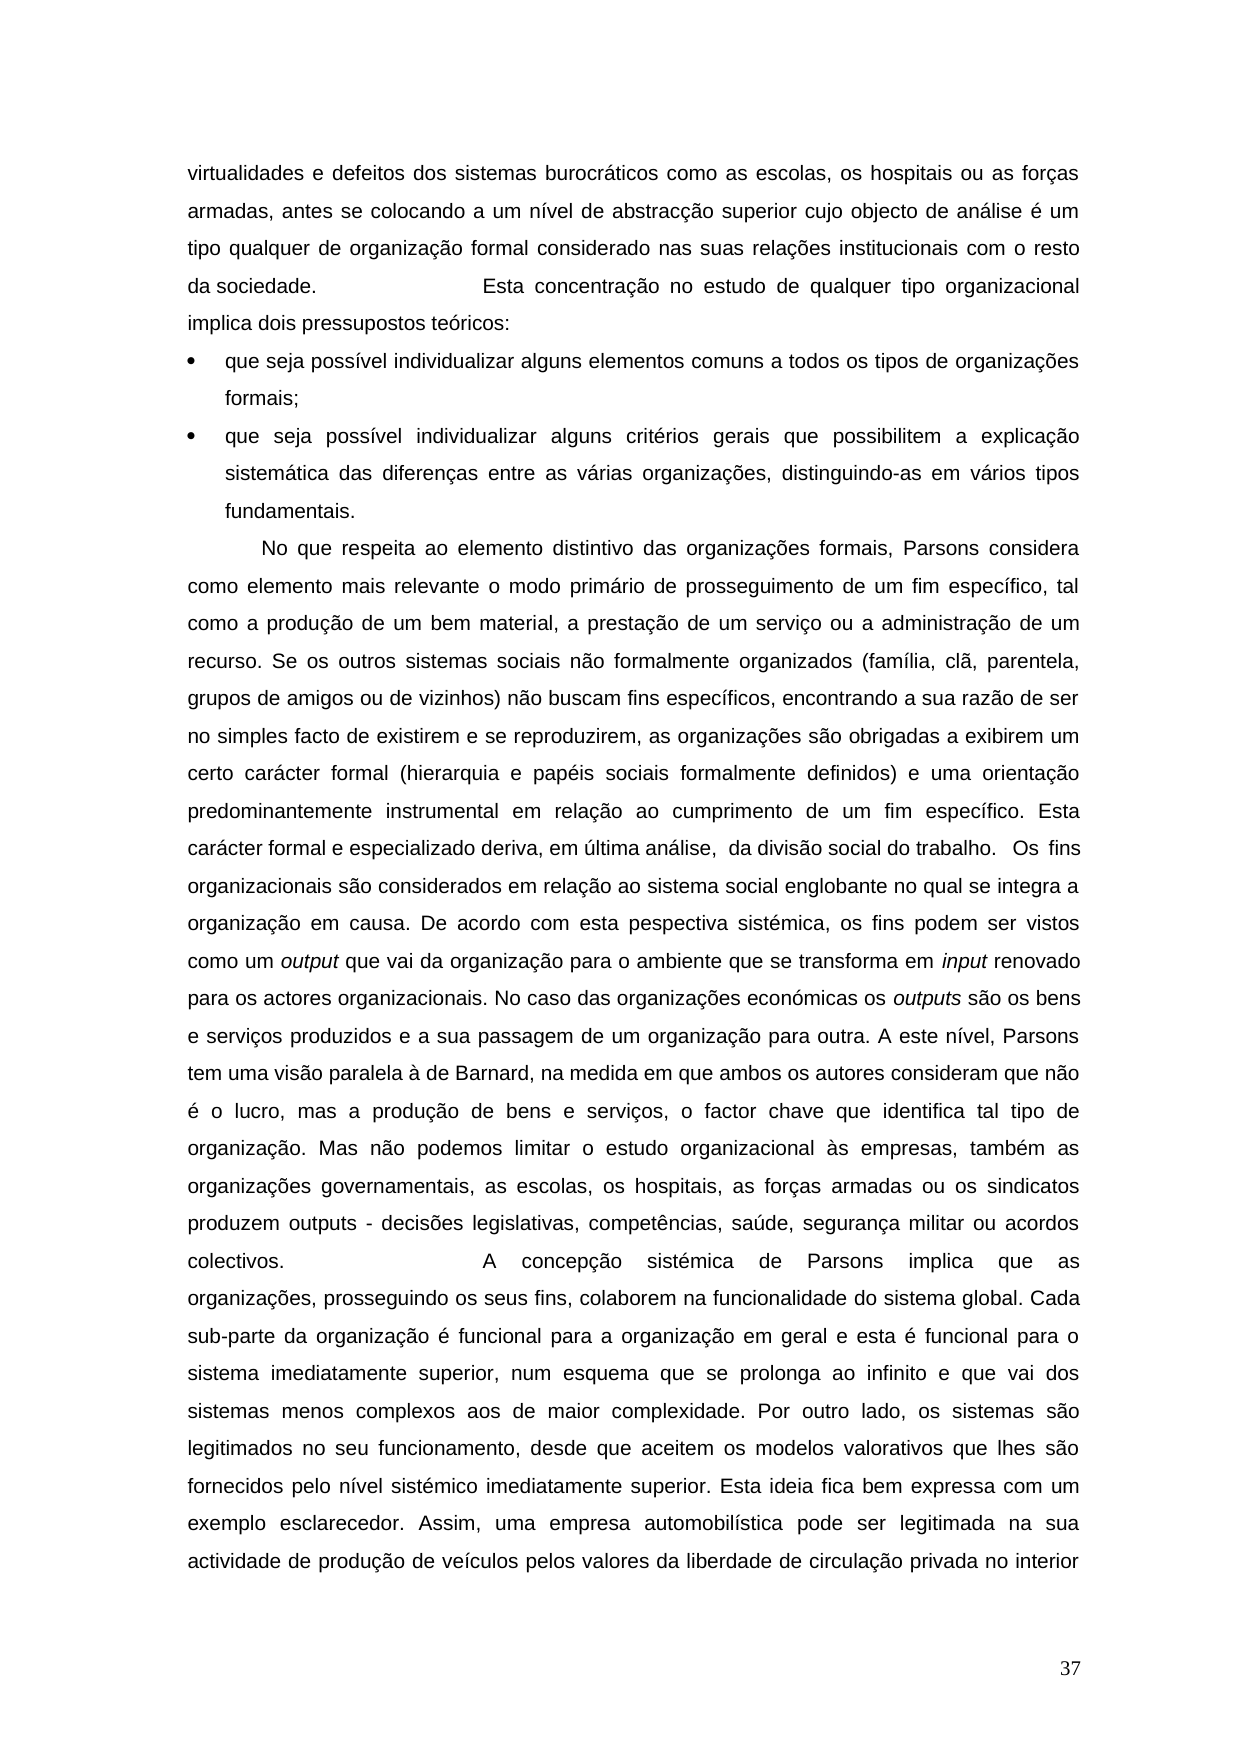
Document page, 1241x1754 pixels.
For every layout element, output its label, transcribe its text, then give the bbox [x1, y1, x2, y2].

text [187, 148, 1081, 335]
text que seja possível individualizar alguns elementos comuns a todos os tipos de organizações formais; [187, 335, 1081, 410]
text que seja possível individualizar alguns critérios gerais que possibilitem a explicação sistemática das diferenças entre as várias organizações, distinguindo-as em vários tipos fundamentais. [187, 410, 1081, 523]
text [187, 523, 1081, 1573]
